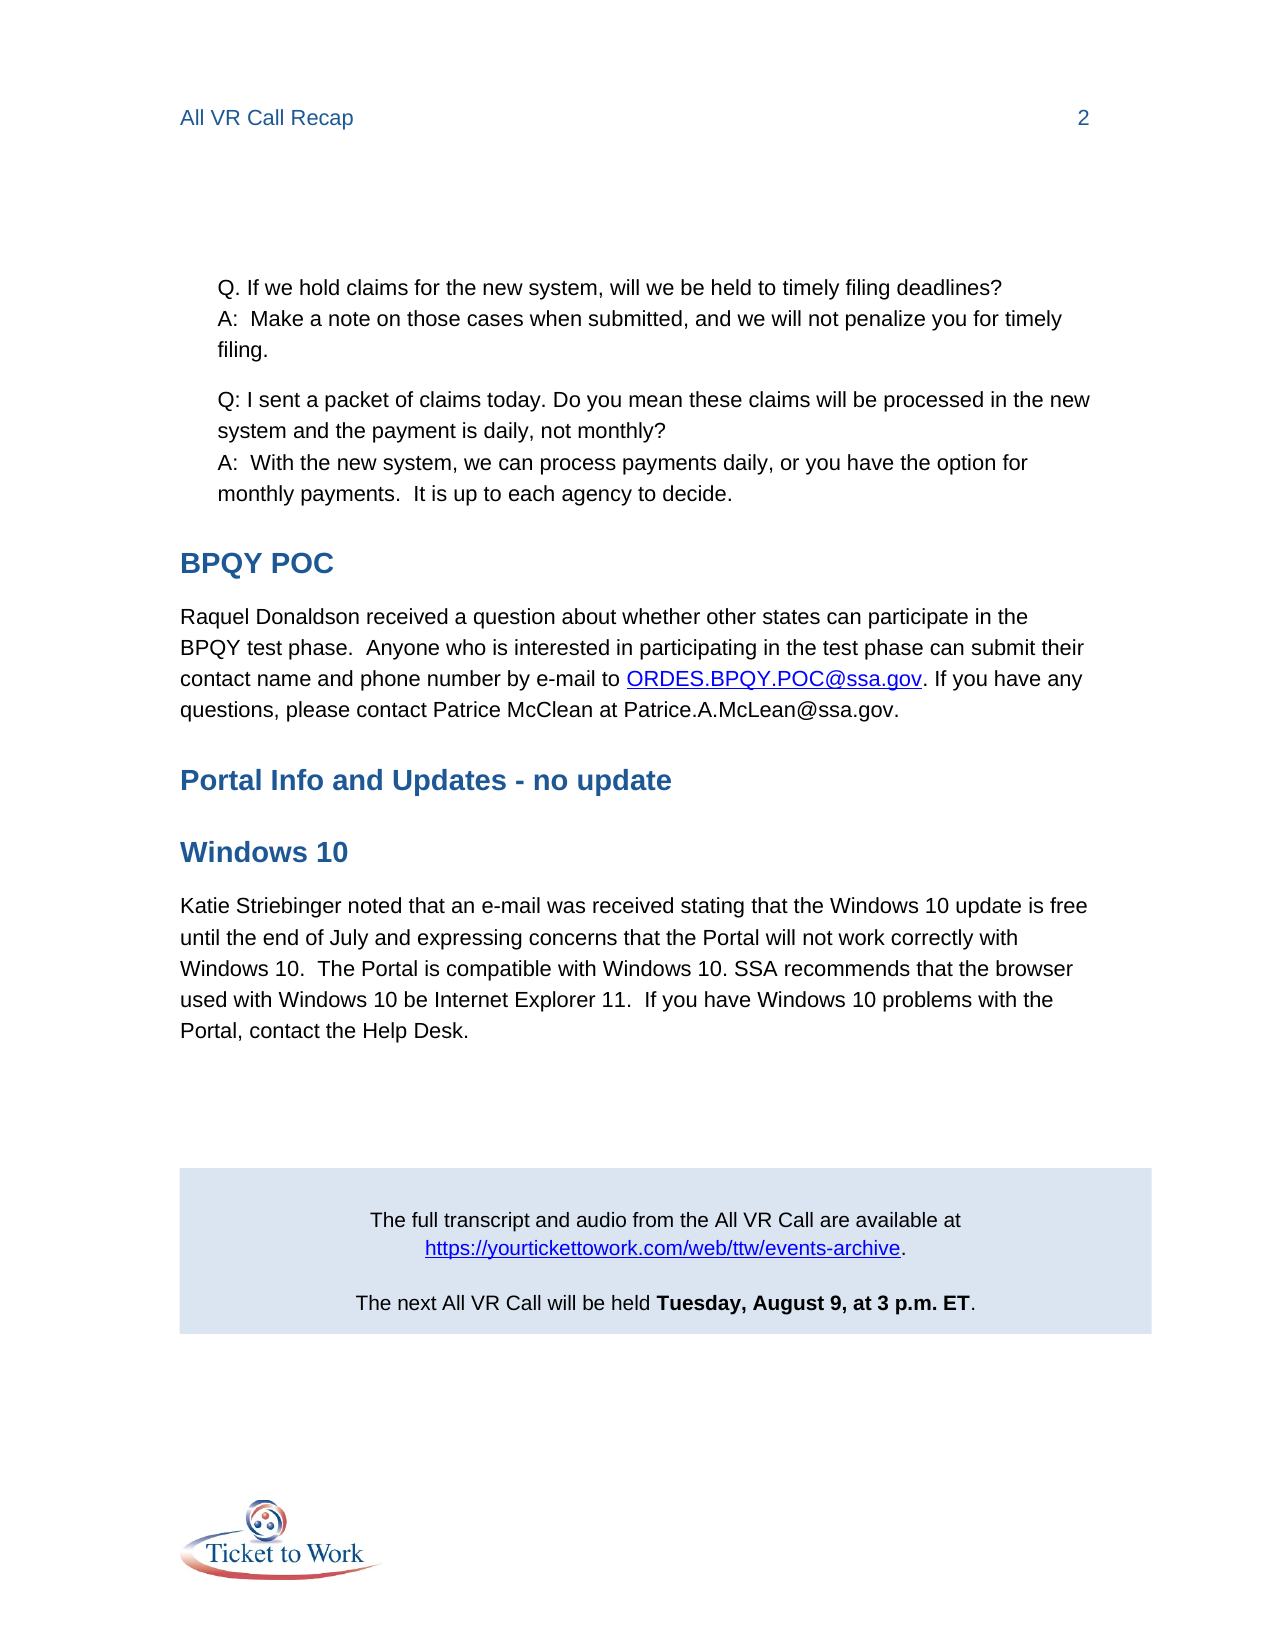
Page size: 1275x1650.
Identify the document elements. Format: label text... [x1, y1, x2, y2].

subtitle Windows 10 [180, 834, 1095, 870]
picture [180, 1500, 383, 1580]
text Raquel Donaldson received a question about whether other states can participate in the BPQY test phase. Anyone who is interested in participating in the test phase can submit their contact name and phone number by e-mail to ORDES.BPQY.POC@ssa.gov. If you have any questions, please contact Patrice McClean at Patrice.A.McLean@ssa.gov. [180, 599, 1095, 724]
subtitle BPQY POC [180, 545, 1095, 580]
text Q. If we hold claims for the new system, will we be held to timely filing deadlines? [217, 270, 1095, 301]
text Katie Striebinger noted that an e-mail was received stating that the Windows 10 update is free until the end of July and expressing concerns that the Portal will not work correctly with Windows 10. The Portal is compatible with Windows 10. SSA recommends that the browser used with Windows 10 be Internet Explorer 11. If you have Windows 10 problems with the Portal, contact the Help Desk. [180, 889, 1095, 1045]
text Q: I sent a packet of claims today. Do you mean these claims will be processed in the new system and the payment is daily, not monthly? A: With the new system, we can process payments daily, or you have the option for monthly payments. It is up to each agency to decide. [217, 382, 1095, 507]
text A: Make a note on those cases when submitted, and we will not penalize you for timely filing. [217, 301, 1095, 364]
subtitle Portal Info and Updates - no update [180, 762, 1095, 797]
